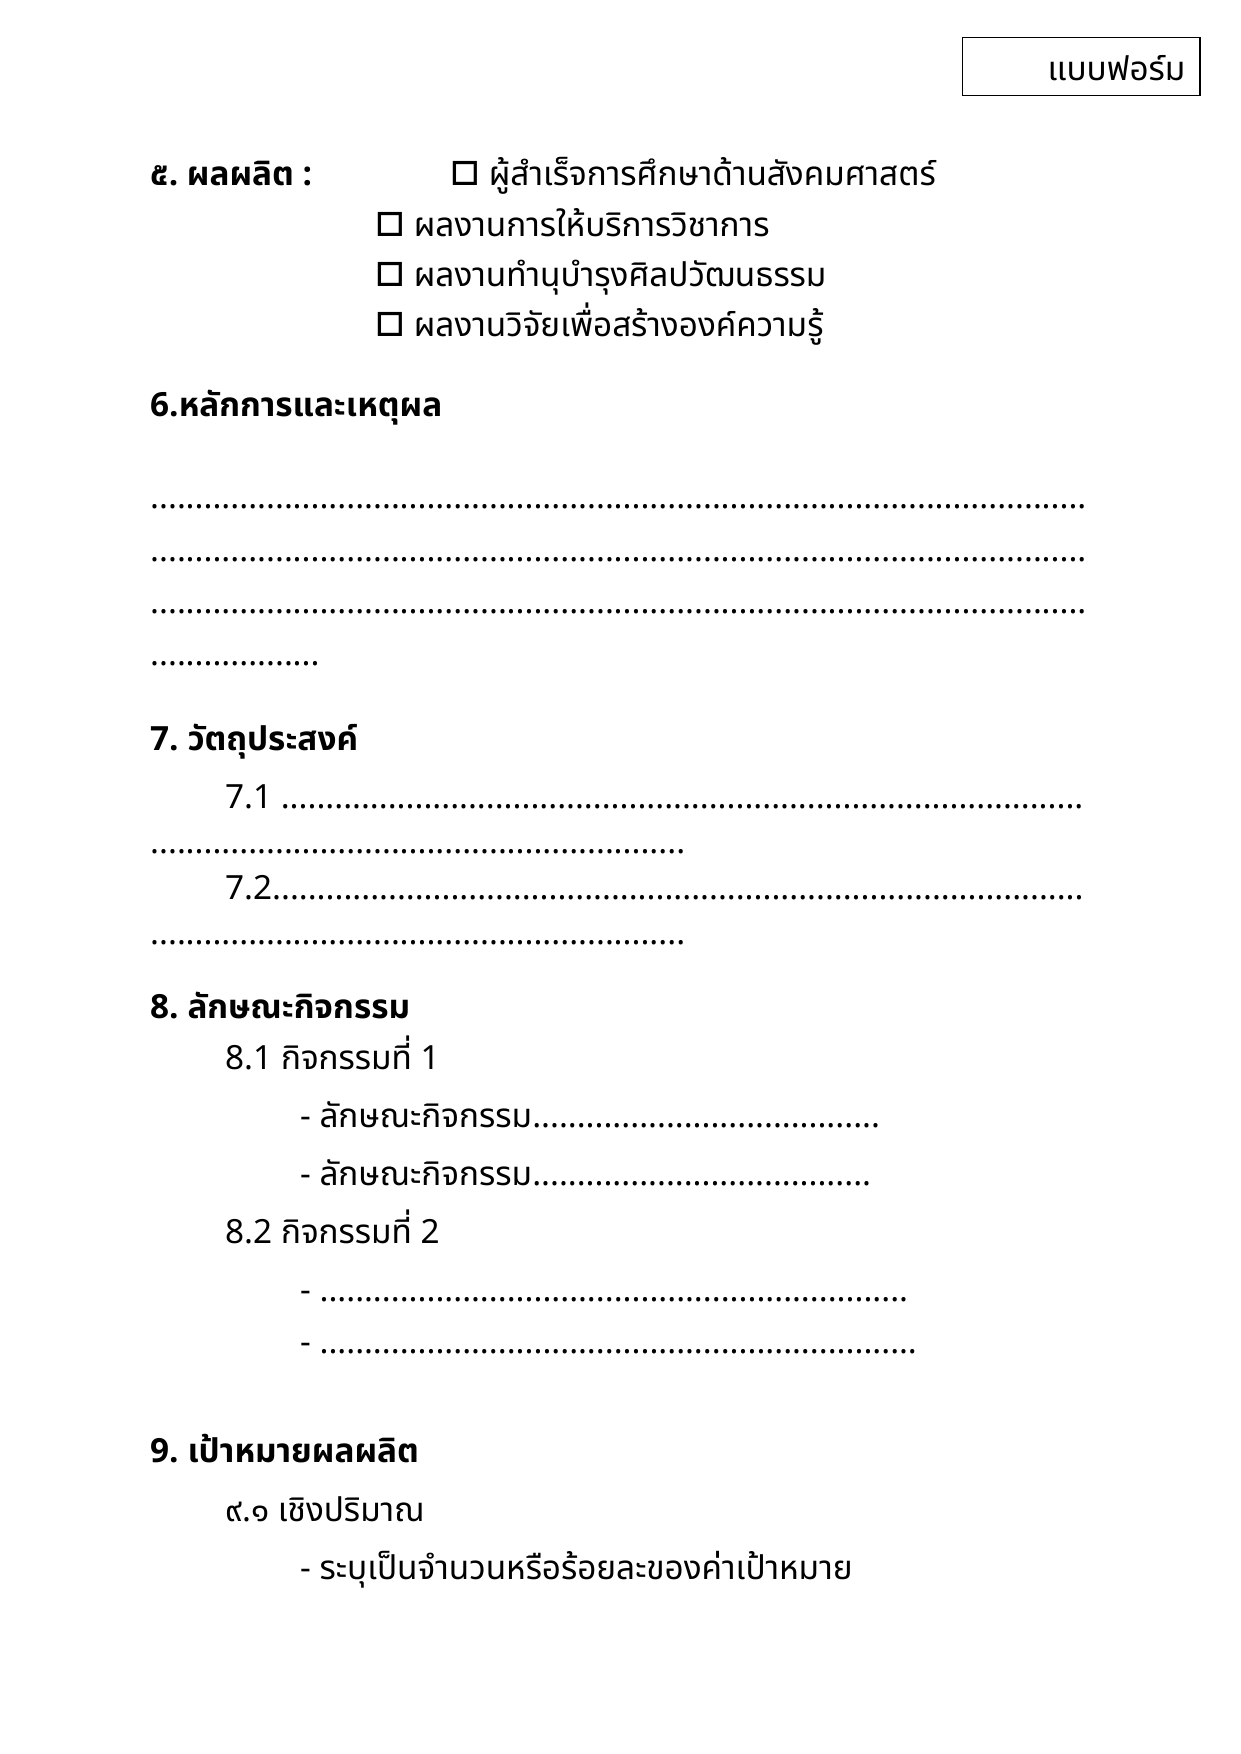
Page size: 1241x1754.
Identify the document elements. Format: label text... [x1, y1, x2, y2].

text 8. ลักษณะกิจกรรม [150, 983, 1090, 1033]
text .............................................................................................................................................................................................................................................................................................................................................. [150, 438, 1090, 675]
text ๙.๑ เชิงปริมาณ [150, 1485, 1090, 1536]
text ผลงานทำนุบำรุงศิลปวัฒนธรรม [150, 251, 1090, 301]
text 9. เป้าหมายผลผลิต [150, 1427, 1090, 1478]
text - ลักษณะกิจกรรม...................................... [150, 1150, 1090, 1200]
text ผลงานการให้บริการวิชาการ [150, 201, 1090, 251]
text ผลงานวิจัยเพื่อสร้างองค์ความรู้ [150, 301, 1090, 352]
text 7. วัตถุประสงค์ [150, 714, 1090, 765]
text 7.1 ...................................................................................................................................................... [150, 773, 1090, 863]
text ๕. ผลผลิต : ผู้สำเร็จการศึกษาด้านสังคมศาสตร์ [150, 150, 1090, 201]
text 7.2....................................................................................................................................................... [150, 863, 1090, 954]
text - .................................................................. [150, 1266, 1090, 1311]
text 8.1 กิจกรรมที่ 1 [150, 1033, 1090, 1084]
text - ระบุเป็นจำนวนหรือร้อยละของค่าเป้าหมาย [225, 1543, 1090, 1594]
text - ลักษณะกิจกรรม....................................... [150, 1092, 1090, 1142]
text - ................................................................... [150, 1318, 1090, 1363]
text 6.หลักการและเหตุผล [150, 380, 1090, 431]
text 8.2 กิจกรรมที่ 2 [150, 1208, 1090, 1258]
